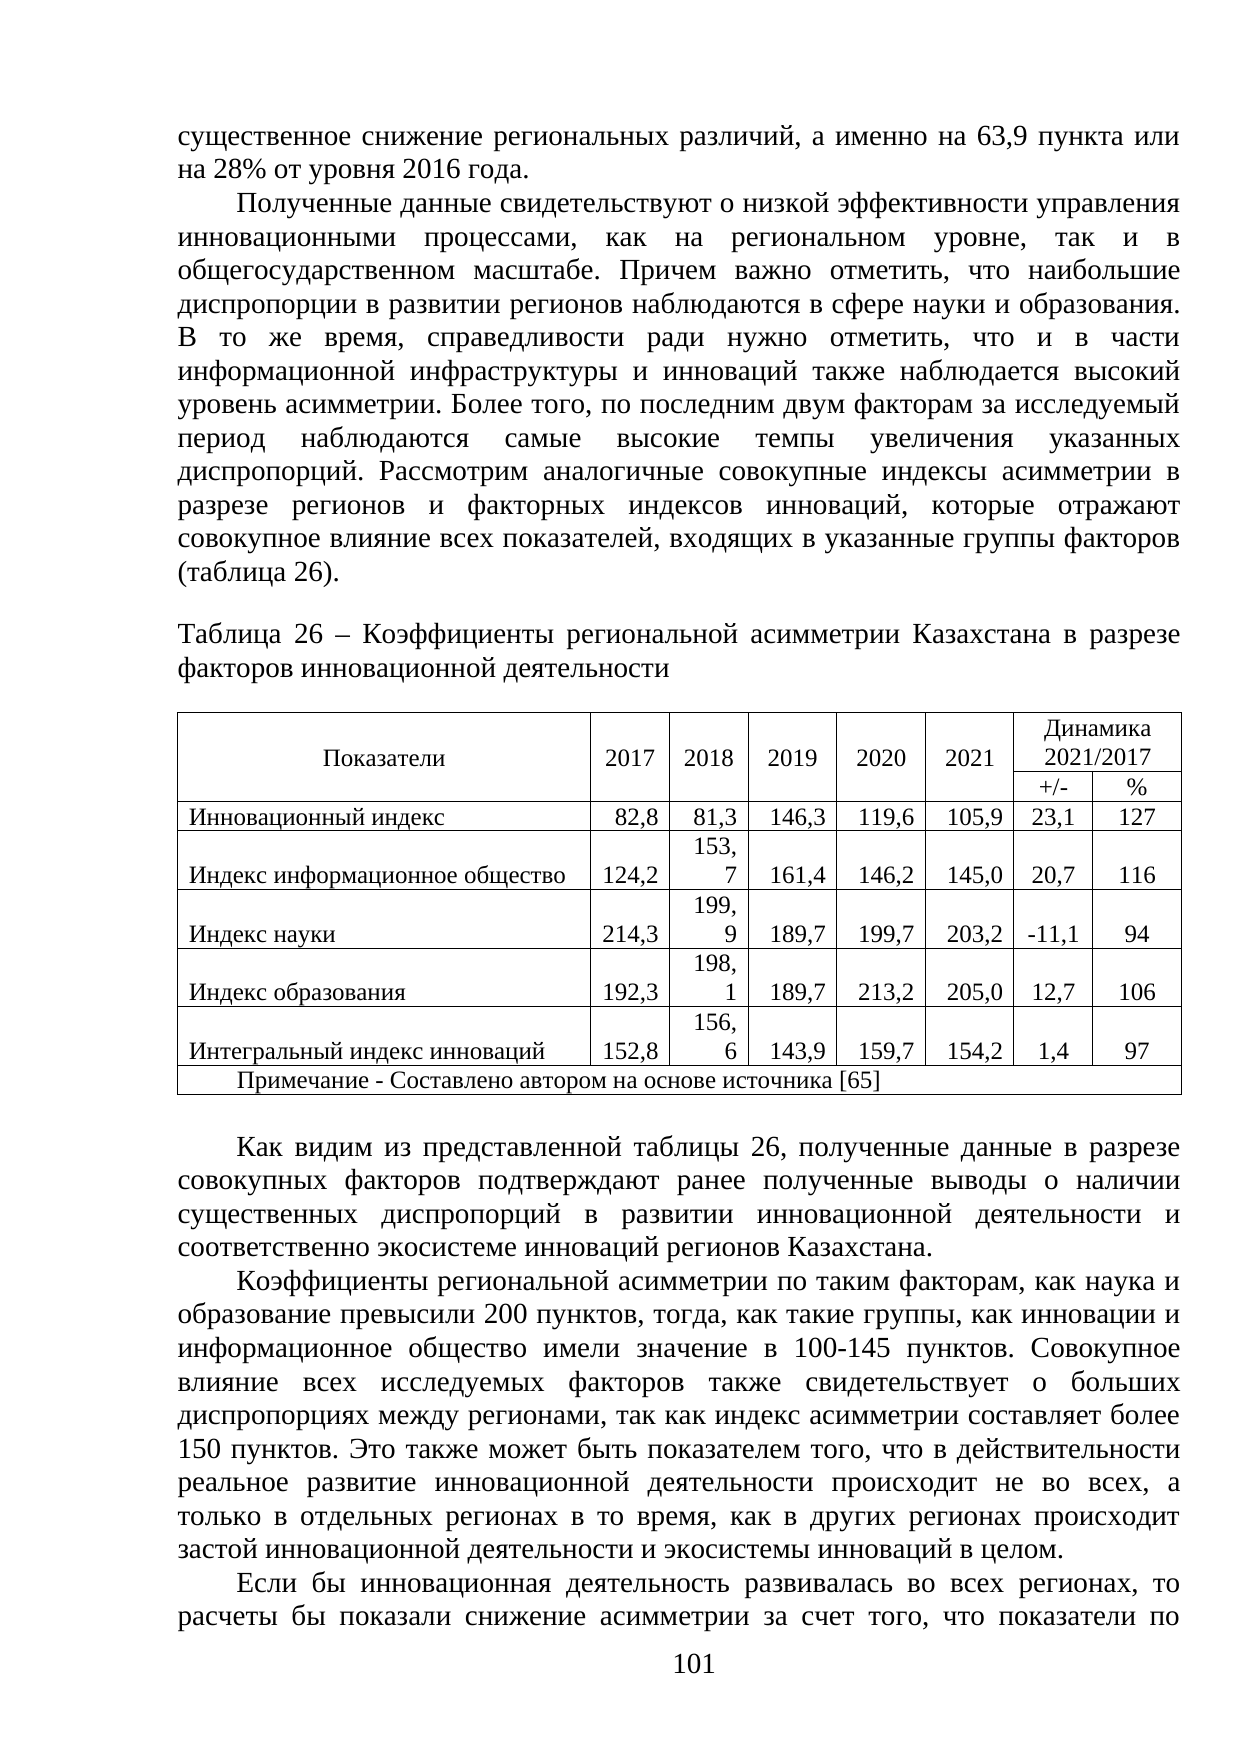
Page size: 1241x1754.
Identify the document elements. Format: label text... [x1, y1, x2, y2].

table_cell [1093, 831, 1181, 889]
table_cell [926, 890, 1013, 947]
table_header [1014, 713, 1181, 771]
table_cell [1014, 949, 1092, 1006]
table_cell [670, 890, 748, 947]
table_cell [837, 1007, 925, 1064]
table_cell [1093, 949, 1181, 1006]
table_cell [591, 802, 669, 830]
text Таблица 26 – Коэффициенты региональной асимметрии Казахстана в разрезе факторов инновационной деятельности [177, 616, 1181, 683]
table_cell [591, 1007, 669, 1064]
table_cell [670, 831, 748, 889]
text Как видим из представленной таблицы 26, полученные данные в разрезе совокупных факторов подтверждают ранее полученные выводы о наличии существенных диспропорций в развитии инновационной деятельности и соответственно экосистеме инноваций регионов Казахстана. [177, 1129, 1181, 1263]
text Полученные данные свидетельствуют о низкой эффективности управления инновационными процессами, как на региональном уровне, так и в общегосударственном масштабе. Причем важно отметить, что наибольшие диспропорции в развитии регионов наблюдаются в сфере науки и образования. В то же время, справедливости ради нужно отметить, что и в части информационной инфраструктуры и инноваций также наблюдается высокий уровень асимметрии. Более того, по последним двум факторам за исследуемый период наблюдаются самые высокие темпы увеличения указанных диспропорций. Рассмотрим аналогичные совокупные индексы асимметрии в разрезе регионов и факторных индексов инноваций, которые отражают совокупное влияние всех показателей, входящих в указанные группы факторов (таблица 26). [177, 185, 1181, 588]
text Коэффициенты региональной асимметрии по таким факторам, как наука и образование превысили 200 пунктов, тогда, как такие группы, как инновации и информационное общество имели значение в 100-145 пунктов. Совокупное влияние всех исследуемых факторов также свидетельствует о больших диспропорциях между регионами, так как индекс асимметрии составляет более 150 пунктов. Это также может быть показателем того, что в действительности реальное развитие инновационной деятельности происходит не во всех, а только в отдельных регионах в то время, как в других регионах происходит застой инновационной деятельности и экосистемы инноваций в целом. [177, 1263, 1181, 1565]
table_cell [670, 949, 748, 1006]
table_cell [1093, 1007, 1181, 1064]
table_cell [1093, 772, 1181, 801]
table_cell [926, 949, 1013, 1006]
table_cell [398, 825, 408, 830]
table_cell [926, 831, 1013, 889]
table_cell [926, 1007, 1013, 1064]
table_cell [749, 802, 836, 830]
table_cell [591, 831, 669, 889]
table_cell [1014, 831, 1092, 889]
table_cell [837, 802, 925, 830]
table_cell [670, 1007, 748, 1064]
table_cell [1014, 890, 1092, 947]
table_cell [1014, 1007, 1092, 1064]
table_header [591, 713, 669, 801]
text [177, 1565, 1181, 1632]
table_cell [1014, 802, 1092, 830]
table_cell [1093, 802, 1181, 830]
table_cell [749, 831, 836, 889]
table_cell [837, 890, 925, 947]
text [177, 118, 1181, 185]
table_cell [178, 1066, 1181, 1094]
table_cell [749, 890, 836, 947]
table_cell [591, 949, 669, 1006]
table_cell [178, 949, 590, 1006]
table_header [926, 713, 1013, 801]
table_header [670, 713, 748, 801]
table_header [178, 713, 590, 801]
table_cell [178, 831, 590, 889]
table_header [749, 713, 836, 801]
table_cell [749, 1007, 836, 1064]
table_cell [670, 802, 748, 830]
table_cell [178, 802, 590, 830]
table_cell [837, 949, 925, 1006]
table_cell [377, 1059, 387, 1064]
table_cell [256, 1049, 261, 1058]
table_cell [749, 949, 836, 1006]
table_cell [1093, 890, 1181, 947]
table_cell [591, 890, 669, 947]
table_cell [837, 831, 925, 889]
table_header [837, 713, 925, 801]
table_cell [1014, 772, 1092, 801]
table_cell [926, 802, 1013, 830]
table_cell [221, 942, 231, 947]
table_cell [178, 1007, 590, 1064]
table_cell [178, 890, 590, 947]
